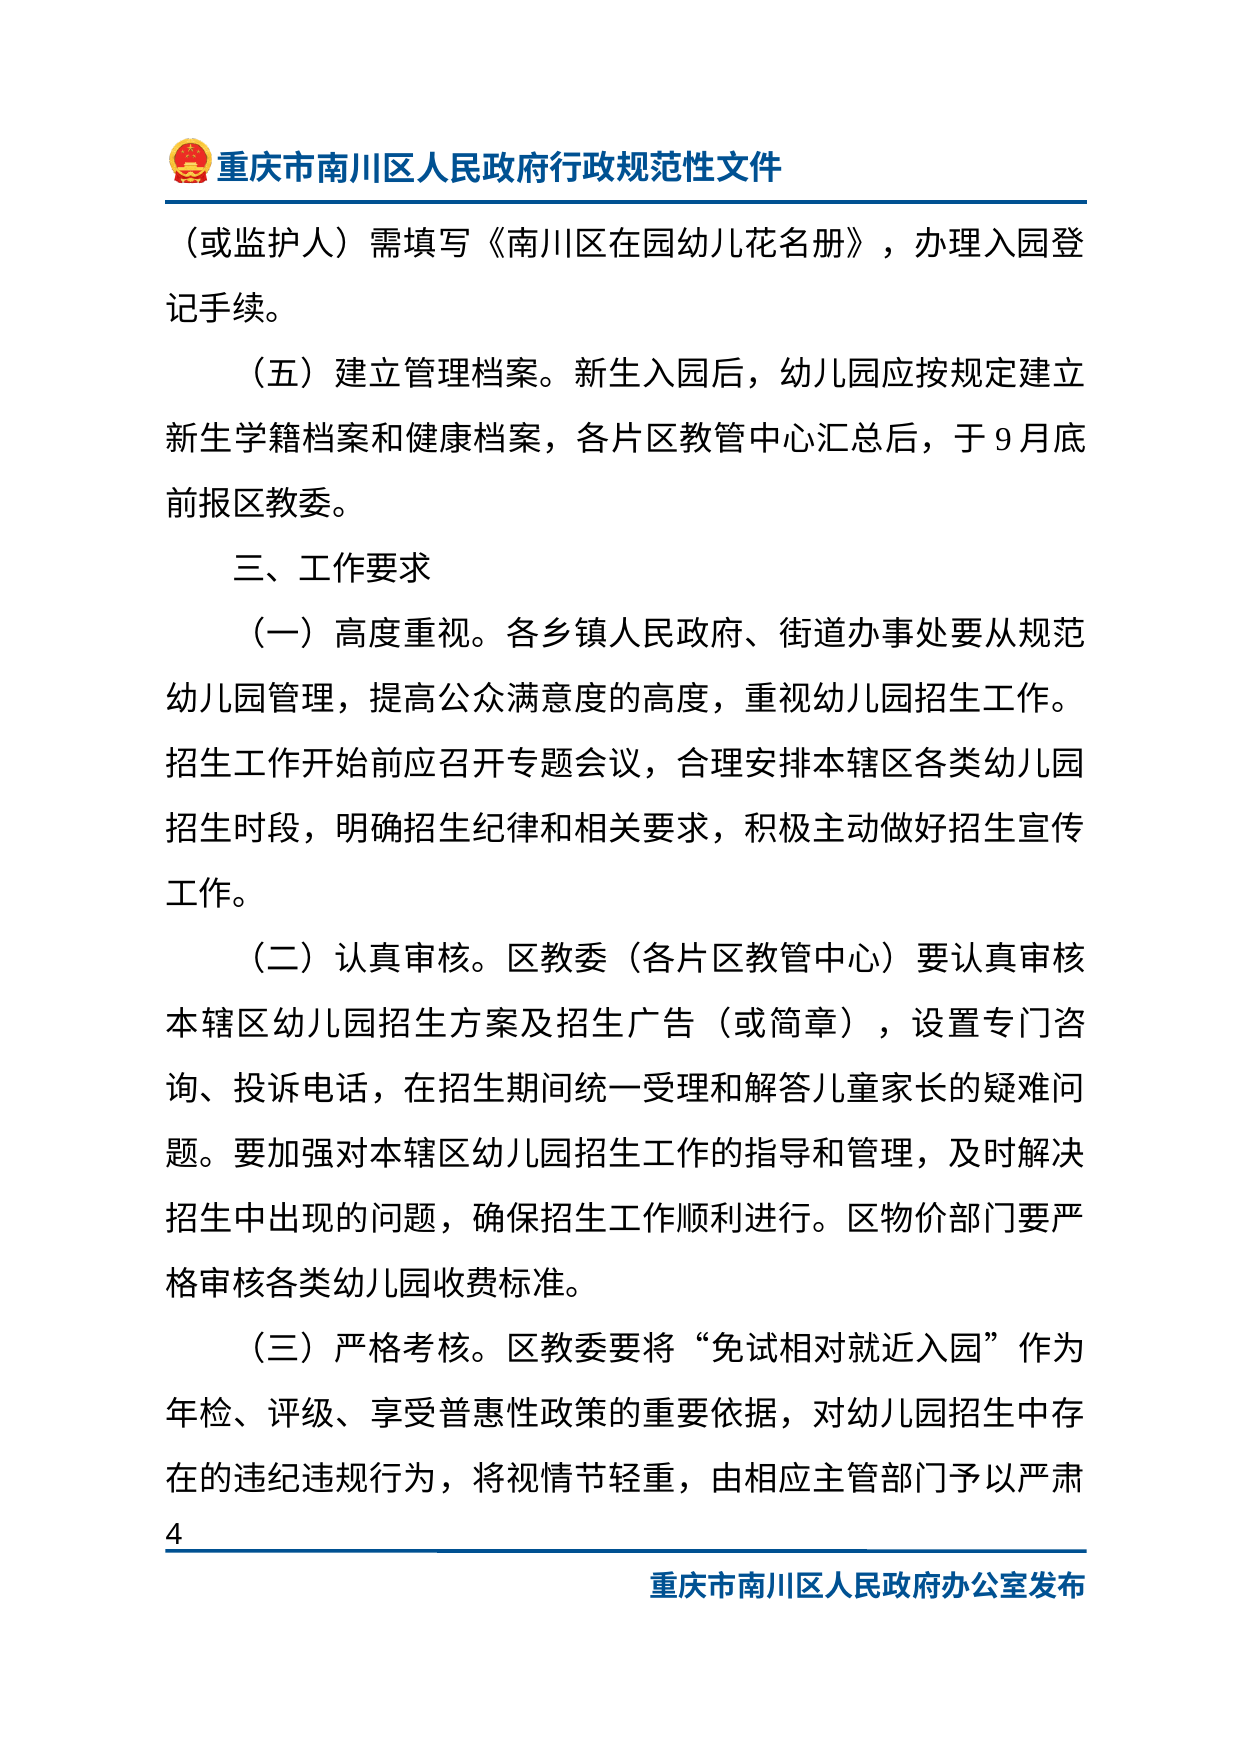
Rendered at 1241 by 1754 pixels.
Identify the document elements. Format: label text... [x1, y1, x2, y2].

text 三、工作要求 [165, 534, 1087, 599]
text （三）严格考核。区教委要将“免试相对就近入园”作为年检、评级、享受普惠性政策的重要依据，对幼儿园招生中存在的违纪违规行为，将视情节轻重，由相应主管部门予以严肃处理。 [165, 1314, 1087, 1509]
picture [165, 136, 216, 187]
text （四）办理入园登记。新生入园前，应按幼儿园要求到指定医院进行健康检查，合格者方可入园；新生入园时，其家长（或监护人）需填写《南川区在园幼儿花名册》，办理入园登记手续。 [165, 209, 1087, 339]
text （一）高度重视。各乡镇人民政府、街道办事处要从规范幼儿园管理，提高公众满意度的高度，重视幼儿园招生工作。招生工作开始前应召开专题会议，合理安排本辖区各类幼儿园招生时段，明确招生纪律和相关要求，积极主动做好招生宣传工作。 [165, 599, 1087, 924]
text （五）建立管理档案。新生入园后，幼儿园应按规定建立新生学籍档案和健康档案，各片区教管中心汇总后，于9月底前报区教委。 [165, 339, 1087, 534]
text （二）认真审核。区教委（各片区教管中心）要认真审核本辖区幼儿园招生方案及招生广告（或简章），设置专门咨询、投诉电话，在招生期间统一受理和解答儿童家长的疑难问题。要加强对本辖区幼儿园招生工作的指导和管理，及时解决招生中出现的问题，确保招生工作顺利进行。区物价部门要严格审核各类幼儿园收费标准。 [165, 924, 1087, 1314]
